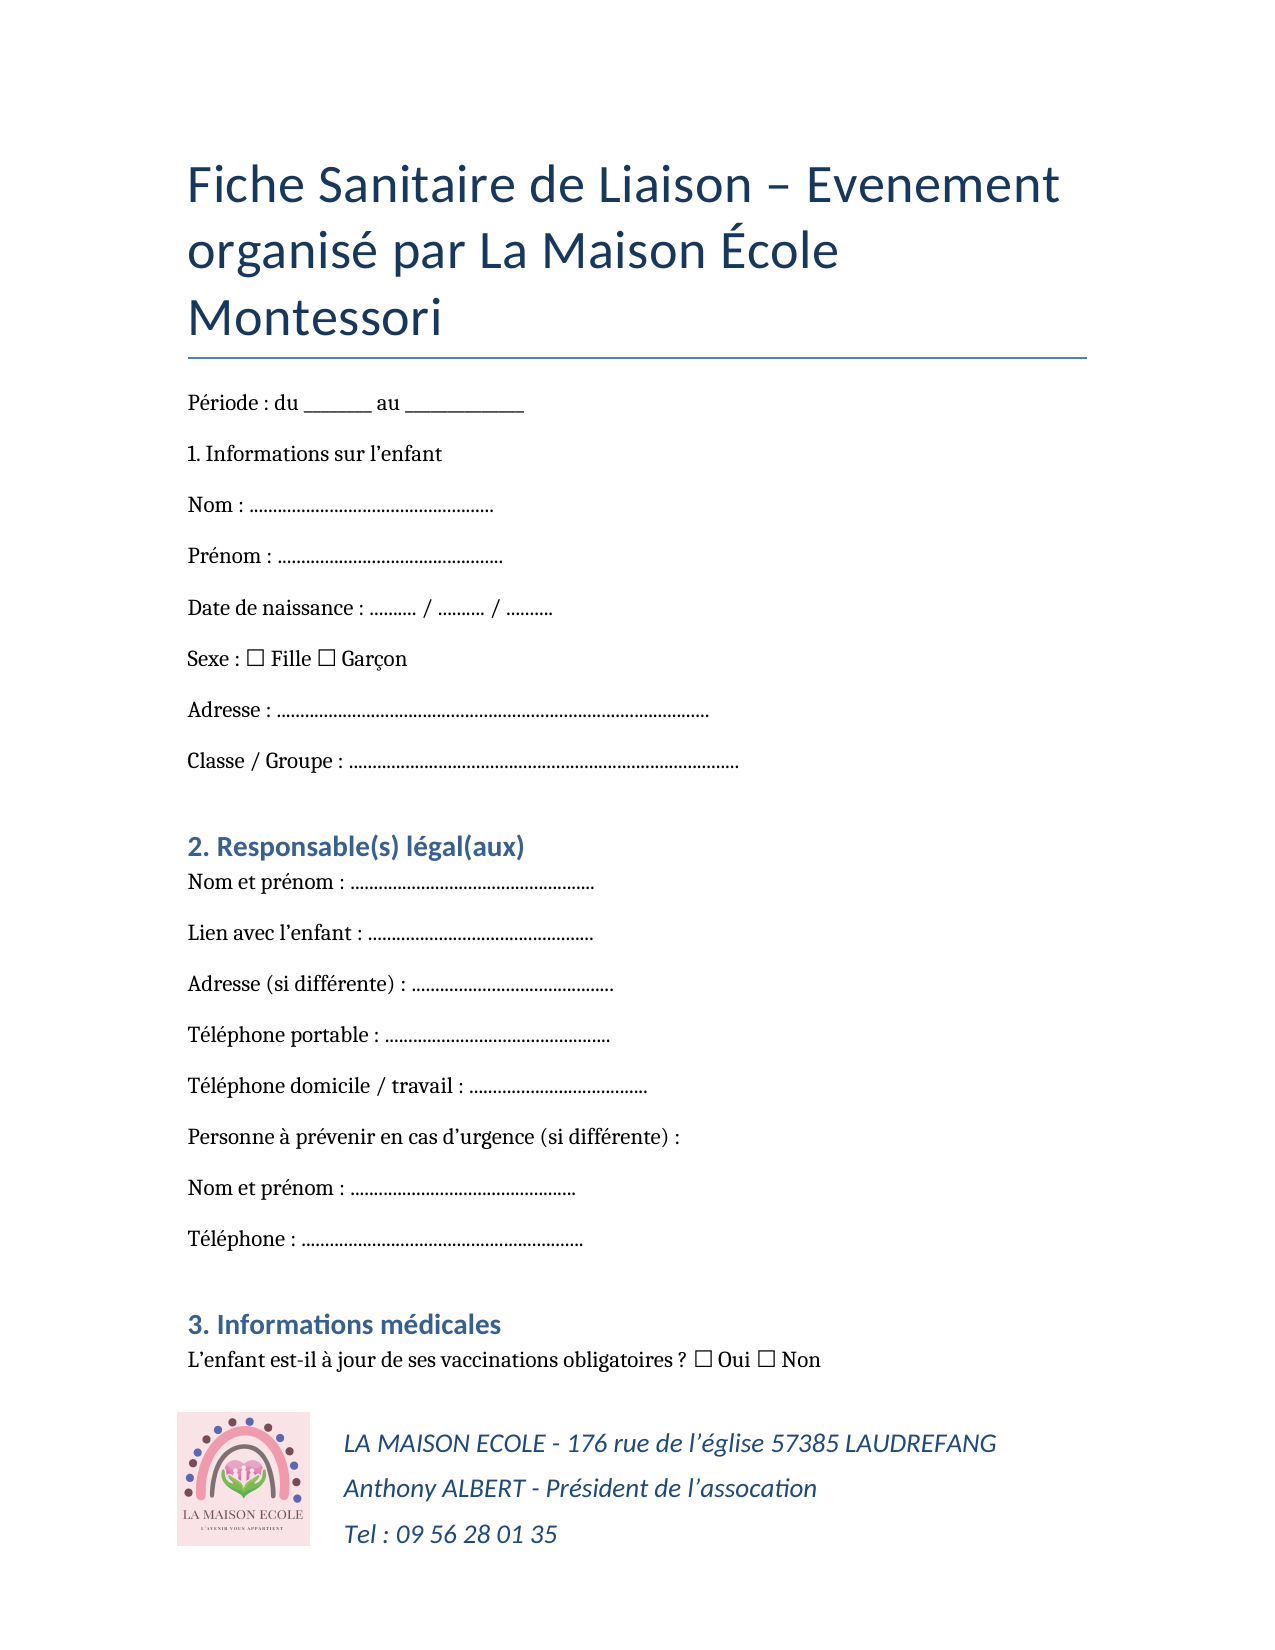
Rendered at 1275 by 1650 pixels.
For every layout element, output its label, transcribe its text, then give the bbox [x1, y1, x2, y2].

text Lien avec l’enfant : ................................................ [187, 919, 1087, 946]
subtitle 3. Informations médicales [187, 1306, 1087, 1342]
text Adresse (si différente) : ........................................... [187, 971, 1087, 997]
text Nom et prénom : .................................................... [187, 868, 1087, 895]
title Fiche Sanitaire de Liaison – Evenement organisé par La Maison École Montessori [187, 150, 1087, 359]
subtitle 2. Responsable(s) légal(aux) [187, 828, 1087, 863]
text 1. Informations sur l’enfant [187, 441, 1087, 467]
text Téléphone : ............................................................ [187, 1226, 1087, 1252]
text Sexe : ☐ Fille ☐ Garçon [187, 645, 1087, 672]
text Période : du ________ au ______________ [187, 390, 1087, 416]
text Nom : .................................................... [187, 492, 1087, 518]
text Adresse : ............................................................................................ [187, 696, 1087, 723]
text Date de naissance : .......... / .......... / .......... [187, 594, 1087, 621]
text Prénom : ................................................ [187, 543, 1087, 569]
text Téléphone portable : ................................................ [187, 1022, 1087, 1048]
picture [177, 1412, 311, 1546]
text Téléphone domicile / travail : ...................................... [187, 1073, 1087, 1099]
text Classe / Groupe : ................................................................................... [187, 747, 1087, 774]
text Personne à prévenir en cas d’urgence (si différente) : [187, 1124, 1087, 1150]
text L’enfant est-il à jour de ses vaccinations obligatoires ? ☐ Oui ☐ Non [187, 1347, 1087, 1373]
text Nom et prénom : ................................................ [187, 1175, 1087, 1201]
